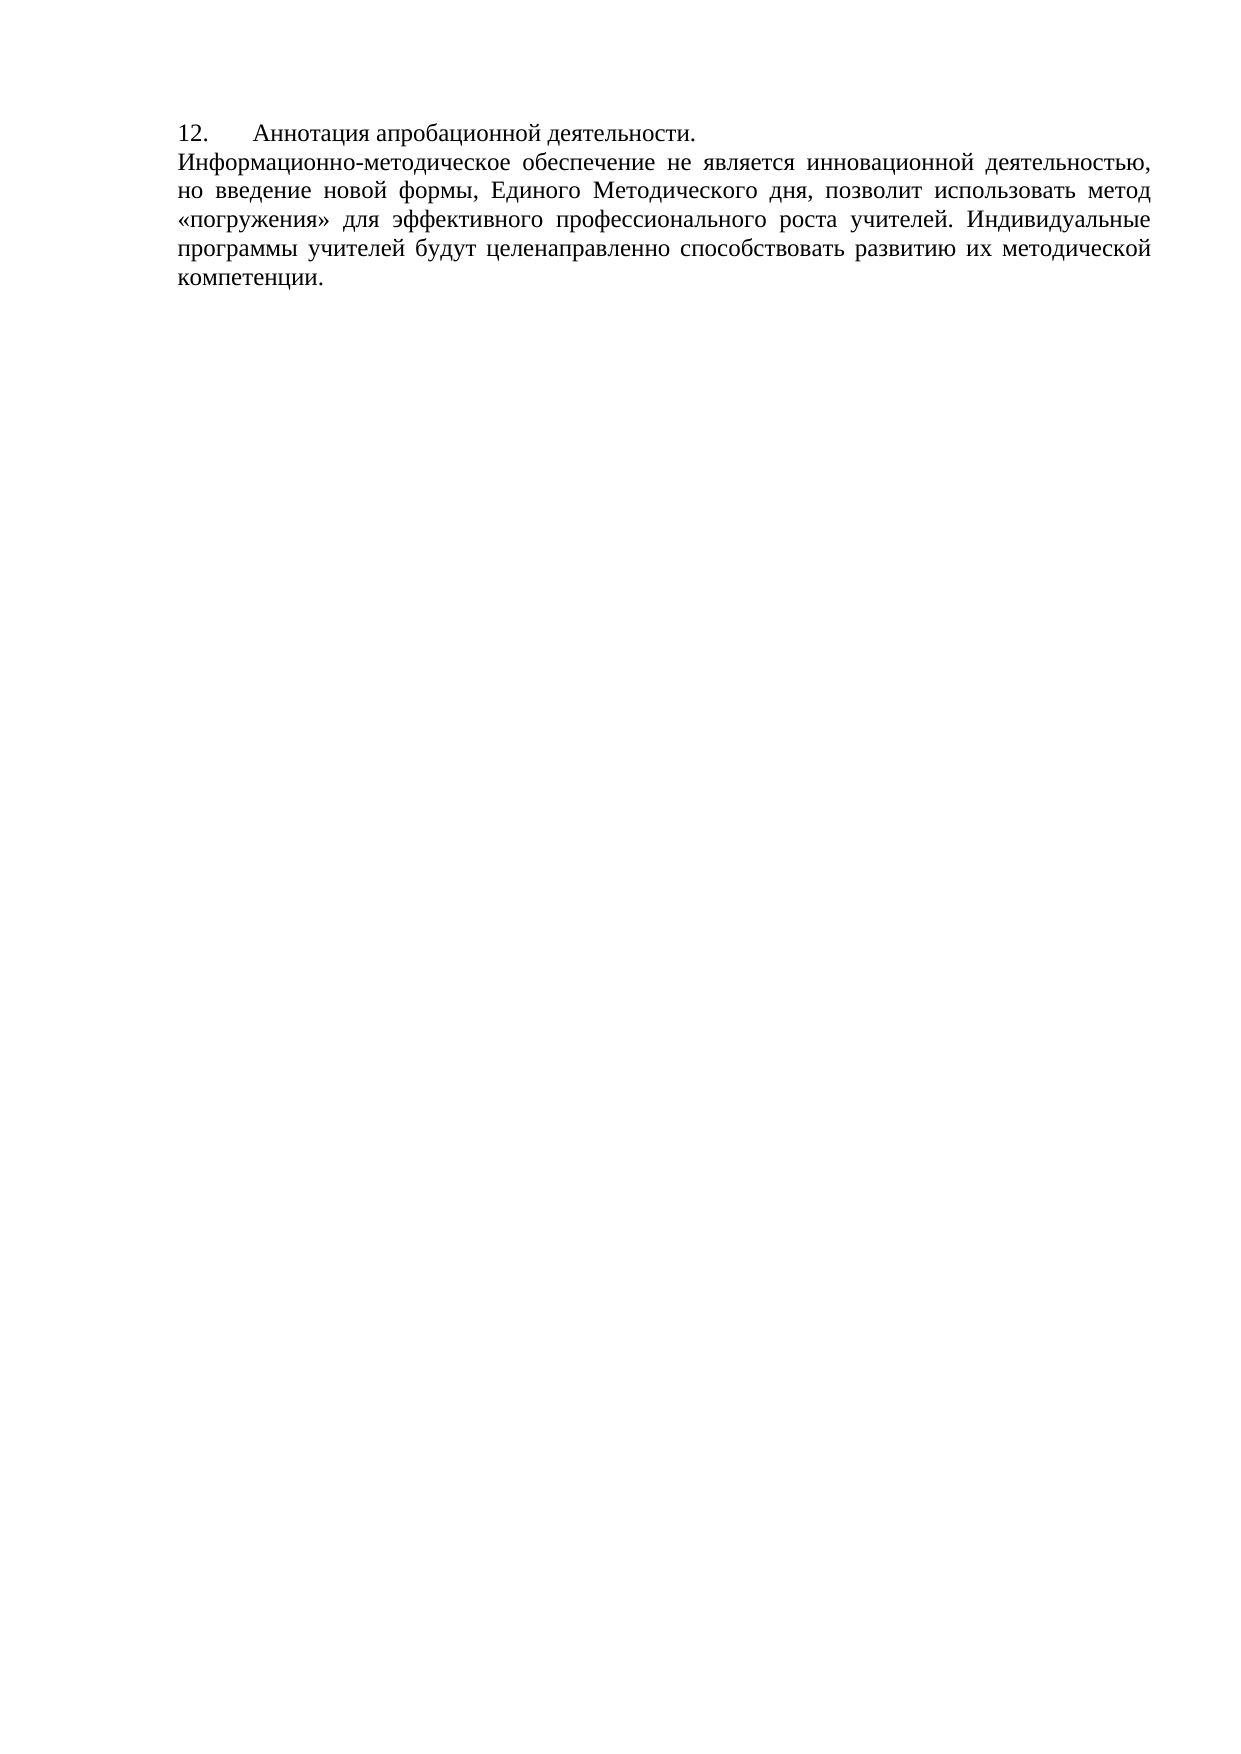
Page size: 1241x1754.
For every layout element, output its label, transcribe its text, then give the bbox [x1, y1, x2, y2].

text Информационно-методическое обеспечение не является инновационной деятельностью, но введение новой формы, Единого Методического дня, позволит использовать метод «погружения» для эффективного профессионального роста учителей. Индивидуальные программы учителей будут целенаправленно способствовать развитию их методической компетенции. [177, 147, 1152, 291]
list Аннотация апробационной деятельности. [177, 118, 1152, 147]
